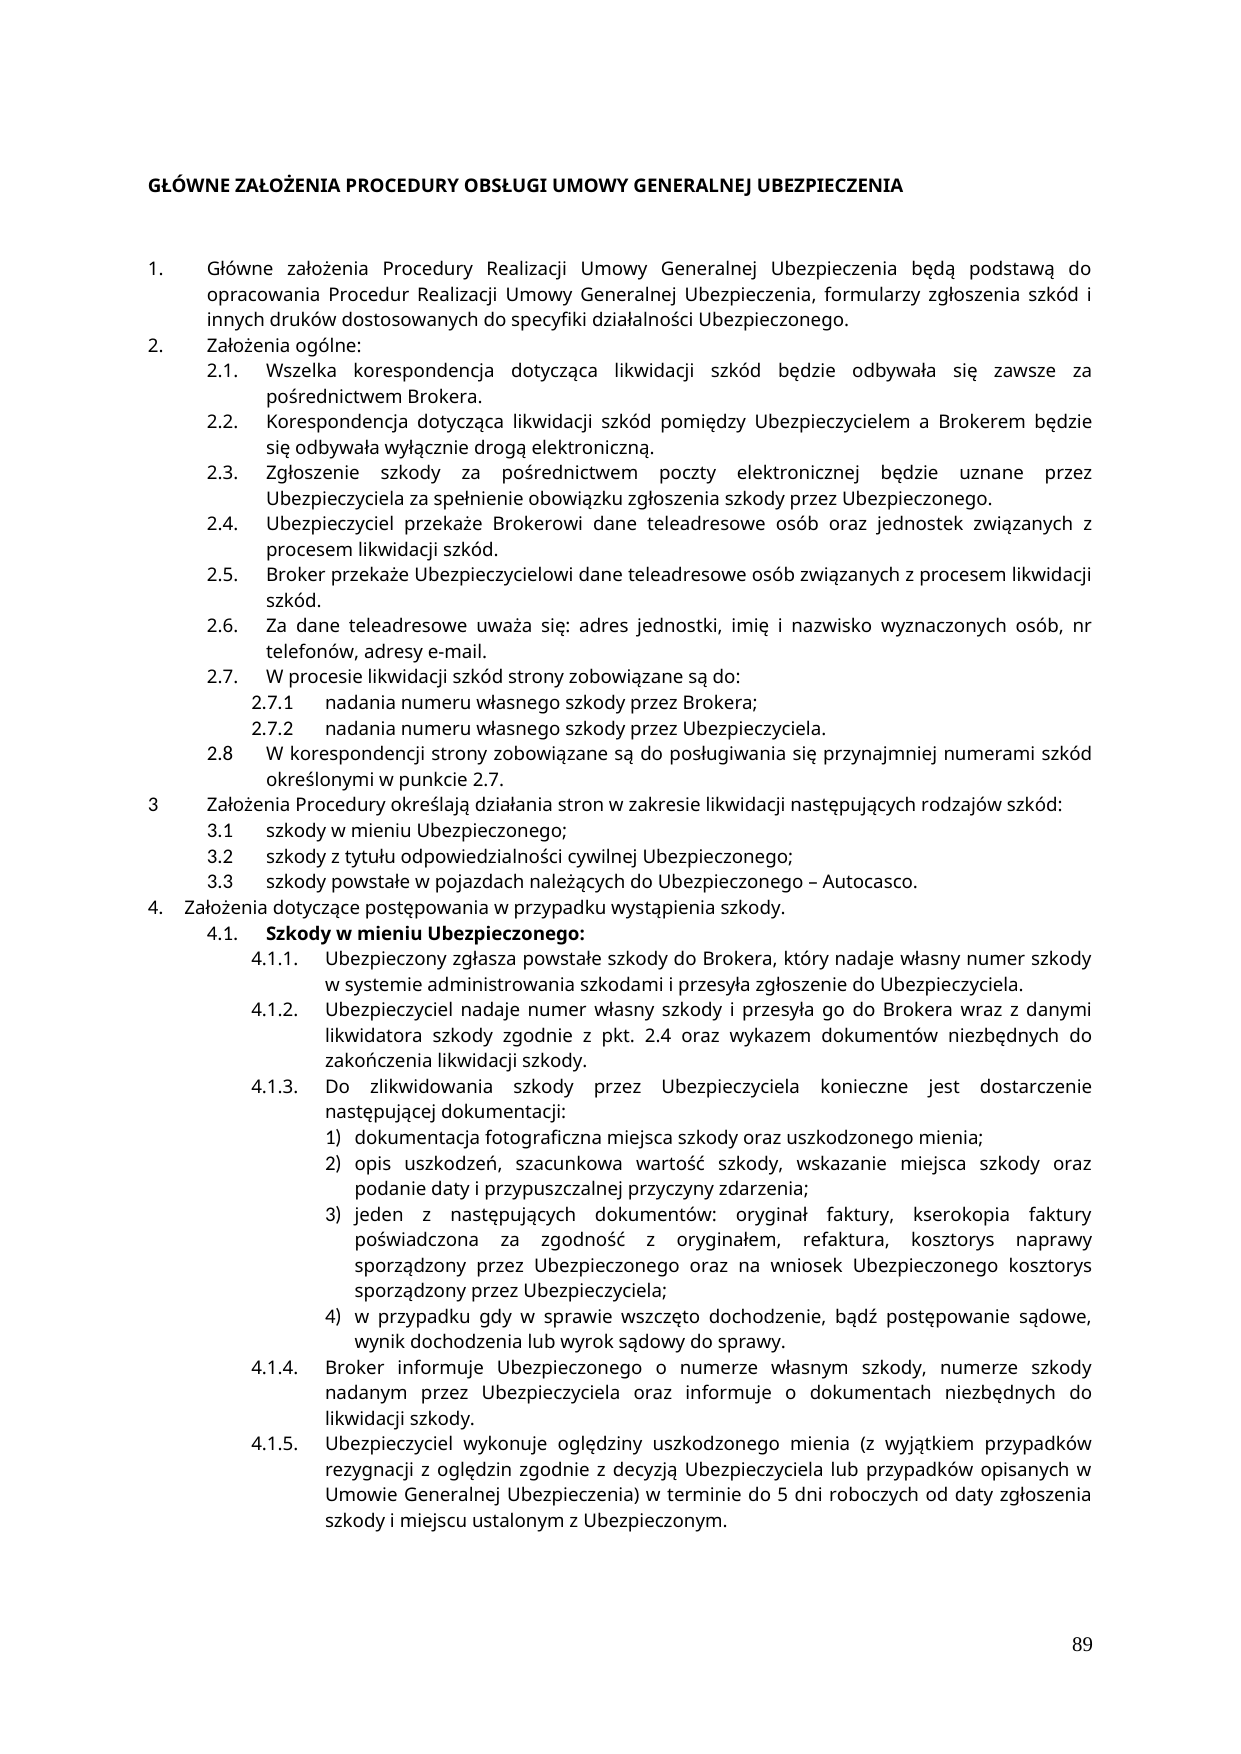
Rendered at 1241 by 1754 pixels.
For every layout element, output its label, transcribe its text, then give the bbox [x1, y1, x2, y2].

list nadania numeru własnego szkody przez Ubezpieczyciela. [251, 715, 1093, 741]
list W korespondencji strony zobowiązane są do posługiwania się przynajmniej numerami szkód określonymi w punkcie 2.7. [207, 741, 1093, 792]
list szkody z tytułu odpowiedzialności cywilnej Ubezpieczonego; [207, 843, 1093, 868]
text 2.1. Wszelka korespondencja dotycząca likwidacji szkód będzie odbywała się zawsze za pośrednictwem Brokera. [207, 357, 1093, 408]
list nadania numeru własnego szkody przez Brokera; [251, 689, 1093, 715]
text 2.6. Za dane teleadresowe uważa się: adres jednostki, imię i nazwisko wyznaczonych osób, nr telefonów, adresy e-mail. [207, 613, 1093, 664]
list szkody powstałe w pojazdach należących do Ubezpieczonego – Autocasco. [207, 868, 1093, 894]
text 2.2. Korespondencja dotycząca likwidacji szkód pomiędzy Ubezpieczycielem a Brokerem będzie się odbywała wyłącznie drogą elektroniczną. [207, 408, 1093, 459]
list Założenia Procedury określają działania stron w zakresie likwidacji następujących rodzajów szkód: [148, 792, 1093, 817]
text 2.3. Zgłoszenie szkody za pośrednictwem poczty elektronicznej będzie uznane przez Ubezpieczyciela za spełnienie obowiązku zgłoszenia szkody przez Ubezpieczonego. [207, 459, 1093, 511]
list Ubezpieczony zgłasza powstałe szkody do Brokera, który nadaje własny numer szkody w systemie administrowania szkodami i przesyła zgłoszenie do Ubezpieczyciela. [251, 945, 1093, 996]
list Założenia dotyczące postępowania w przypadku wystąpienia szkody. [148, 894, 1093, 920]
list Szkody w mieniu Ubezpieczonego: [207, 920, 1093, 945]
list dokumentacja fotograficzna miejsca szkody oraz uszkodzonego mienia; [325, 1124, 1093, 1150]
text 2.7. W procesie likwidacji szkód strony zobowiązane są do: [207, 664, 1093, 689]
list Główne założenia Procedury Realizacji Umowy Generalnej Ubezpieczenia będą podstawą do opracowania Procedur Realizacji Umowy Generalnej Ubezpieczenia, formularzy zgłoszenia szkód i innych druków dostosowanych do specyfiki działalności Ubezpieczonego. [148, 255, 1093, 332]
subtitle GŁÓWNE ZAŁOŻENIA PROCEDURY OBSŁUGI UMOWY GENERALNEJ UBEZPIECZENIA [148, 173, 1093, 198]
list Ubezpieczyciel nadaje numer własny szkody i przesyła go do Brokera wraz z danymi likwidatora szkody zgodnie z pkt. 2.4 oraz wykazem dokumentów niezbędnych do zakończenia likwidacji szkody. [251, 996, 1093, 1073]
text 2.4. Ubezpieczyciel przekaże Brokerowi dane teleadresowe osób oraz jednostek związanych z procesem likwidacji szkód. [207, 511, 1093, 562]
list Broker informuje Ubezpieczonego o numerze własnym szkody, numerze szkody nadanym przez Ubezpieczyciela oraz informuje o dokumentach niezbędnych do likwidacji szkody. [251, 1354, 1093, 1431]
list szkody w mieniu Ubezpieczonego; [207, 817, 1093, 843]
list Ubezpieczyciel wykonuje oględziny uszkodzonego mienia (z wyjątkiem przypadków rezygnacji z oględzin zgodnie z decyzją Ubezpieczyciela lub przypadków opisanych w Umowie Generalnej Ubezpieczenia) w terminie do 5 dni roboczych od daty zgłoszenia szkody i miejscu ustalonym z Ubezpieczonym. [251, 1431, 1093, 1533]
list opis uszkodzeń, szacunkowa wartość szkody, wskazanie miejsca szkody oraz podanie daty i przypuszczalnej przyczyny zdarzenia; [325, 1150, 1093, 1201]
list Założenia ogólne: [148, 332, 1093, 357]
list Do zlikwidowania szkody przez Ubezpieczyciela konieczne jest dostarczenie następującej dokumentacji: [251, 1073, 1093, 1124]
list jeden z następujących dokumentów: oryginał faktury, kserokopia faktury poświadczona za zgodność z oryginałem, refaktura, kosztorys naprawy sporządzony przez Ubezpieczonego oraz na wniosek Ubezpieczonego kosztorys sporządzony przez Ubezpieczyciela; [325, 1201, 1093, 1303]
text 2.5. Broker przekaże Ubezpieczycielowi dane teleadresowe osób związanych z procesem likwidacji szkód. [207, 562, 1093, 613]
list w przypadku gdy w sprawie wszczęto dochodzenie, bądź postępowanie sądowe, wynik dochodzenia lub wyrok sądowy do sprawy. [325, 1303, 1093, 1354]
